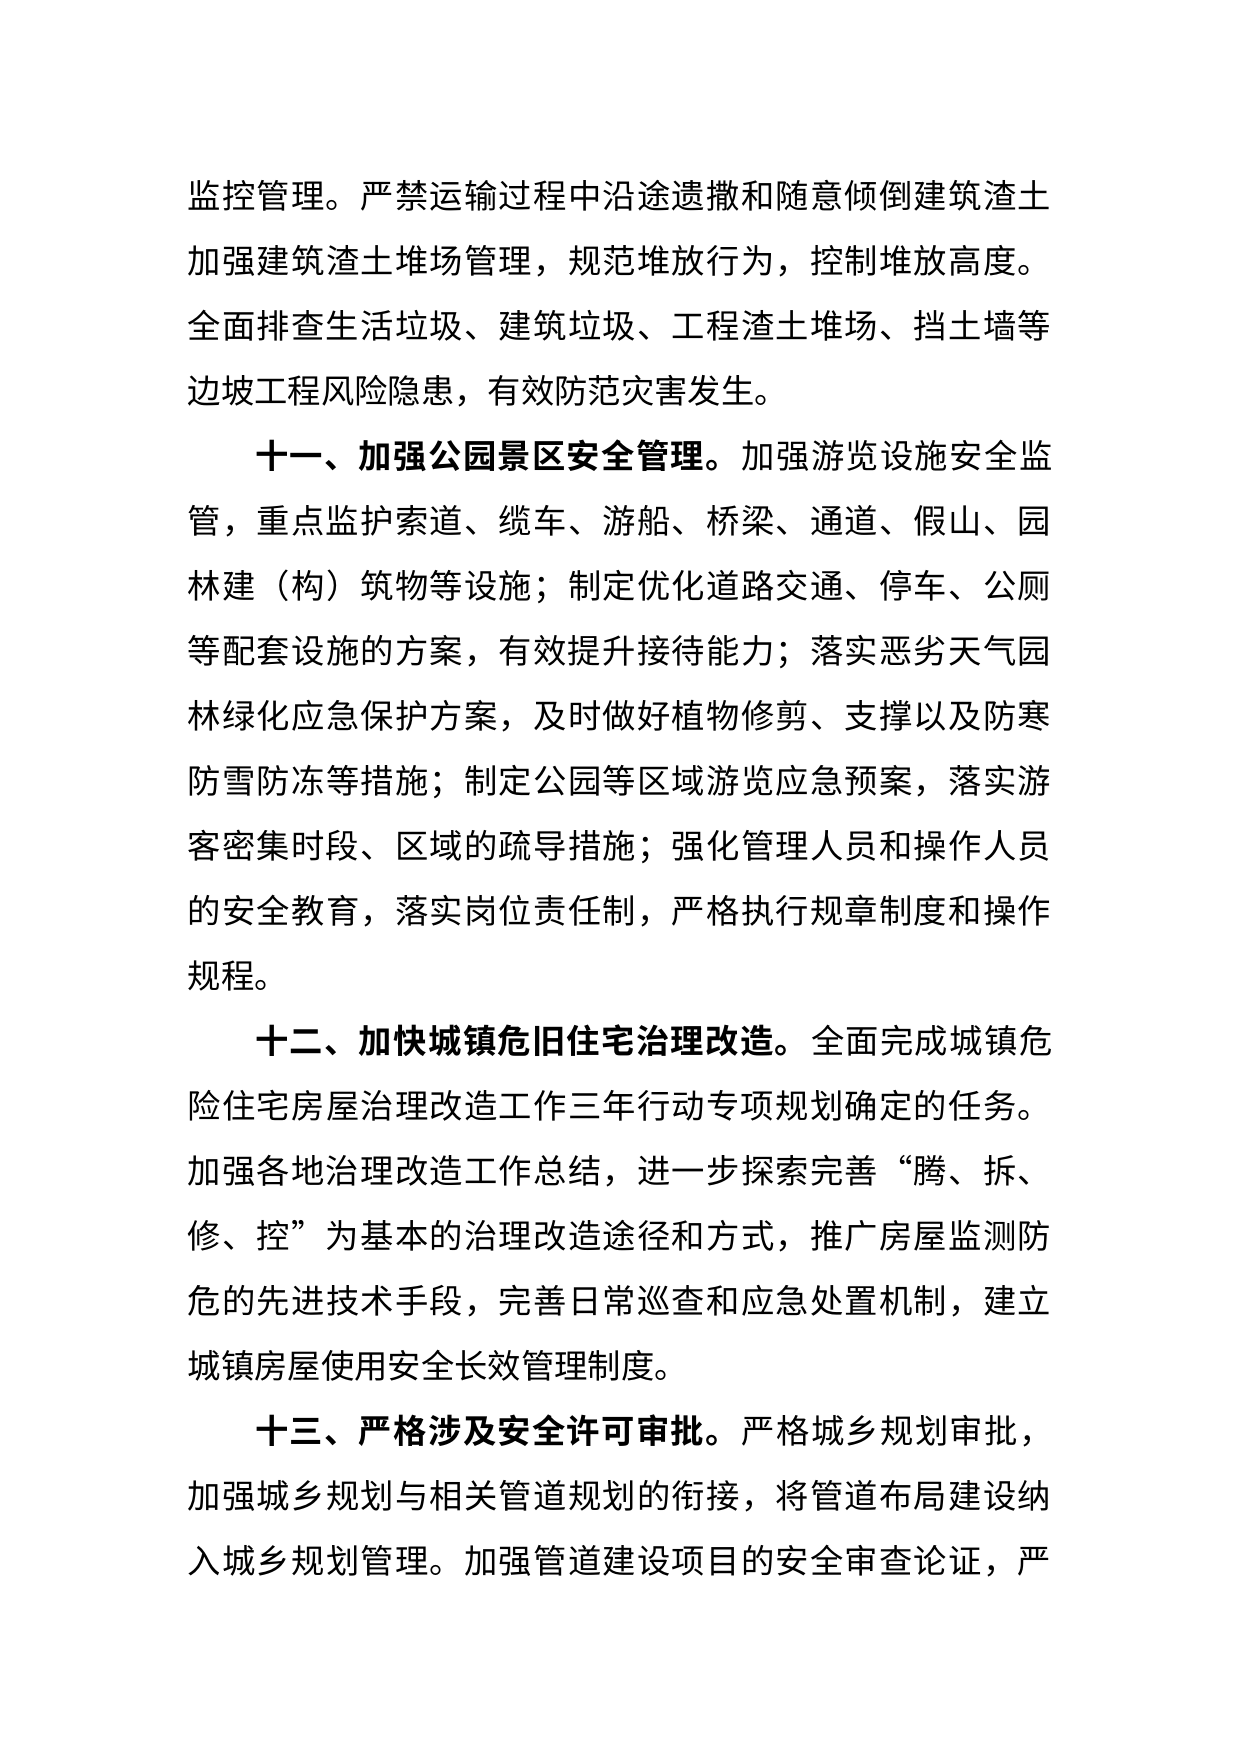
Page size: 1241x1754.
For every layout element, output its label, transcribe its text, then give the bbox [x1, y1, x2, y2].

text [187, 1397, 1053, 1592]
text 十二、加快城镇危旧住宅治理改造。全面完成城镇危险住宅房屋治理改造工作三年行动专项规划确定的任务。加强各地治理改造工作总结，进一步探索完善“腾、拆、修、控”为基本的治理改造途径和方式，推广房屋监测防危的先进技术手段，完善日常巡查和应急处置机制，建立城镇房屋使用安全长效管理制度。 [187, 1007, 1053, 1397]
text 十一、加强公园景区安全管理。加强游览设施安全监管，重点监护索道、缆车、游船、桥梁、通道、假山、园林建（构）筑物等设施；制定优化道路交通、停车、公厕等配套设施的方案，有效提升接待能力；落实恶劣天气园林绿化应急保护方案，及时做好植物修剪、支撑以及防寒防雪防冻等措施；制定公园等区域游览应急预案，落实游客密集时段、区域的疏导措施；强化管理人员和操作人员的安全教育，落实岗位责任制，严格执行规章制度和操作规程。 [187, 422, 1053, 1007]
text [187, 162, 1053, 422]
